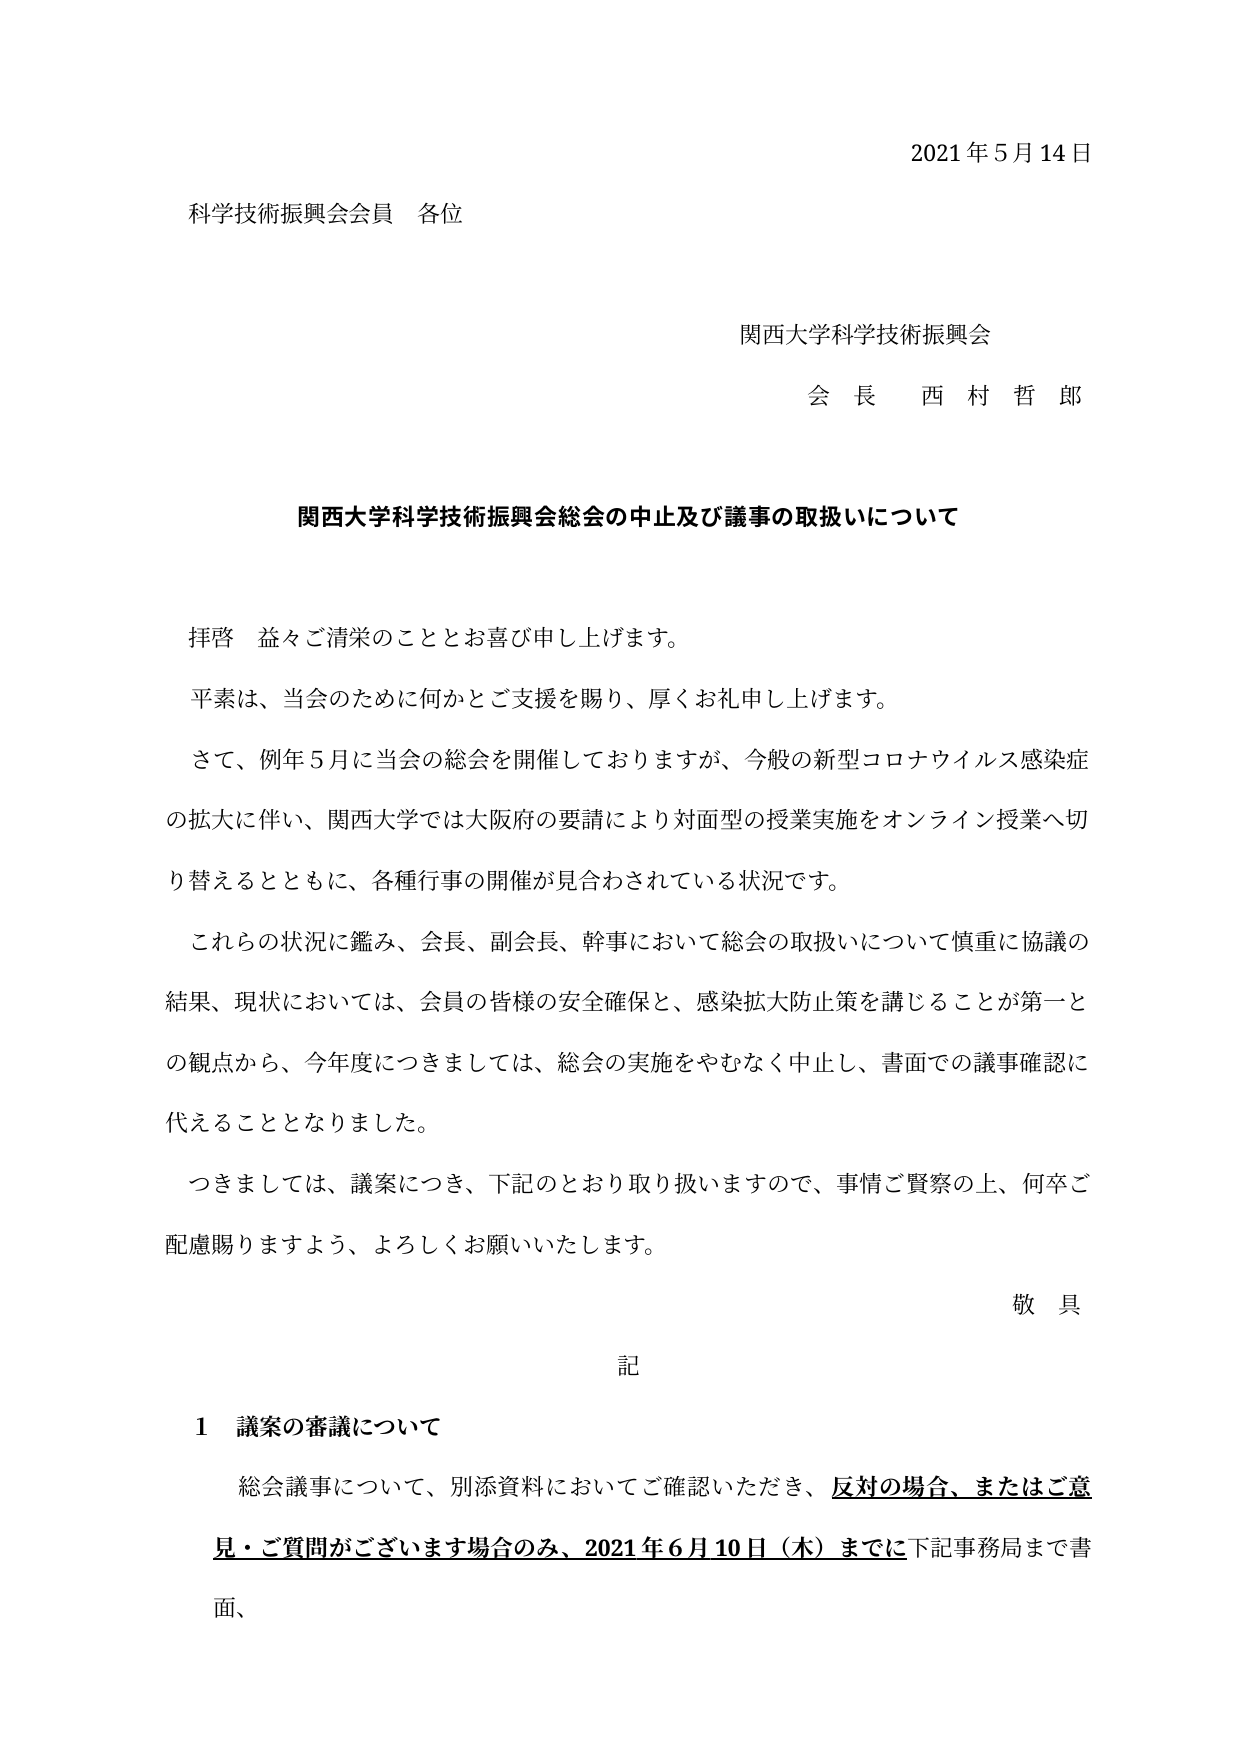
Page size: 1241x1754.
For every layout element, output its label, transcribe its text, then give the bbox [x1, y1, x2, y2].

text 関西大学科学技術振興会 [165, 303, 1092, 364]
text 科学技術振興会会員 各位 [165, 182, 1092, 243]
text さて、例年５月に当会の総会を開催しておりますが、今般の新型コロナウイルス感染症の拡大に伴い、関西大学では大阪府の要請により対面型の授業実施をオンライン授業へ切り替えるとともに、各種行事の開催が見合わされている状況です。 [165, 728, 1092, 910]
text 会 長 西 村 哲 郎 [165, 364, 1092, 425]
text 敬 具 [165, 1273, 1081, 1334]
subtitle 記 [165, 1334, 1092, 1395]
text 2021年５月14日 [165, 122, 1092, 182]
text 平素は、当会のために何かとご支援を賜り、厚くお礼申し上げます。 [165, 667, 1092, 728]
text これらの状況に鑑み、会長、副会長、幹事において総会の取扱いについて慎重に協議の結果、現状においては、会員の皆様の安全確保と、感染拡大防止策を講じることが第一との観点から、今年度につきましては、総会の実施をやむなく中止し、書面での議事確認に代えることとなりました。 [165, 910, 1092, 1152]
text 関西大学科学技術振興会総会の中止及び議事の取扱いについて [165, 485, 1092, 546]
text １ 議案の審議について [190, 1395, 1092, 1455]
text つきましては、議案につき、下記のとおり取り扱いますので、事情ご賢察の上、何卒ご配慮賜りますよう、よろしくお願いいたします。 [165, 1152, 1092, 1273]
text 拝啓 益々ご清栄のこととお喜び申し上げます。 [165, 607, 1092, 667]
text 総会議事について、別添資料においてご確認いただき、反対の場合、またはご意見・ご質問がございます場合のみ、2021年６月10日（木）までに下記事務局まで書面、 [190, 1455, 1092, 1637]
